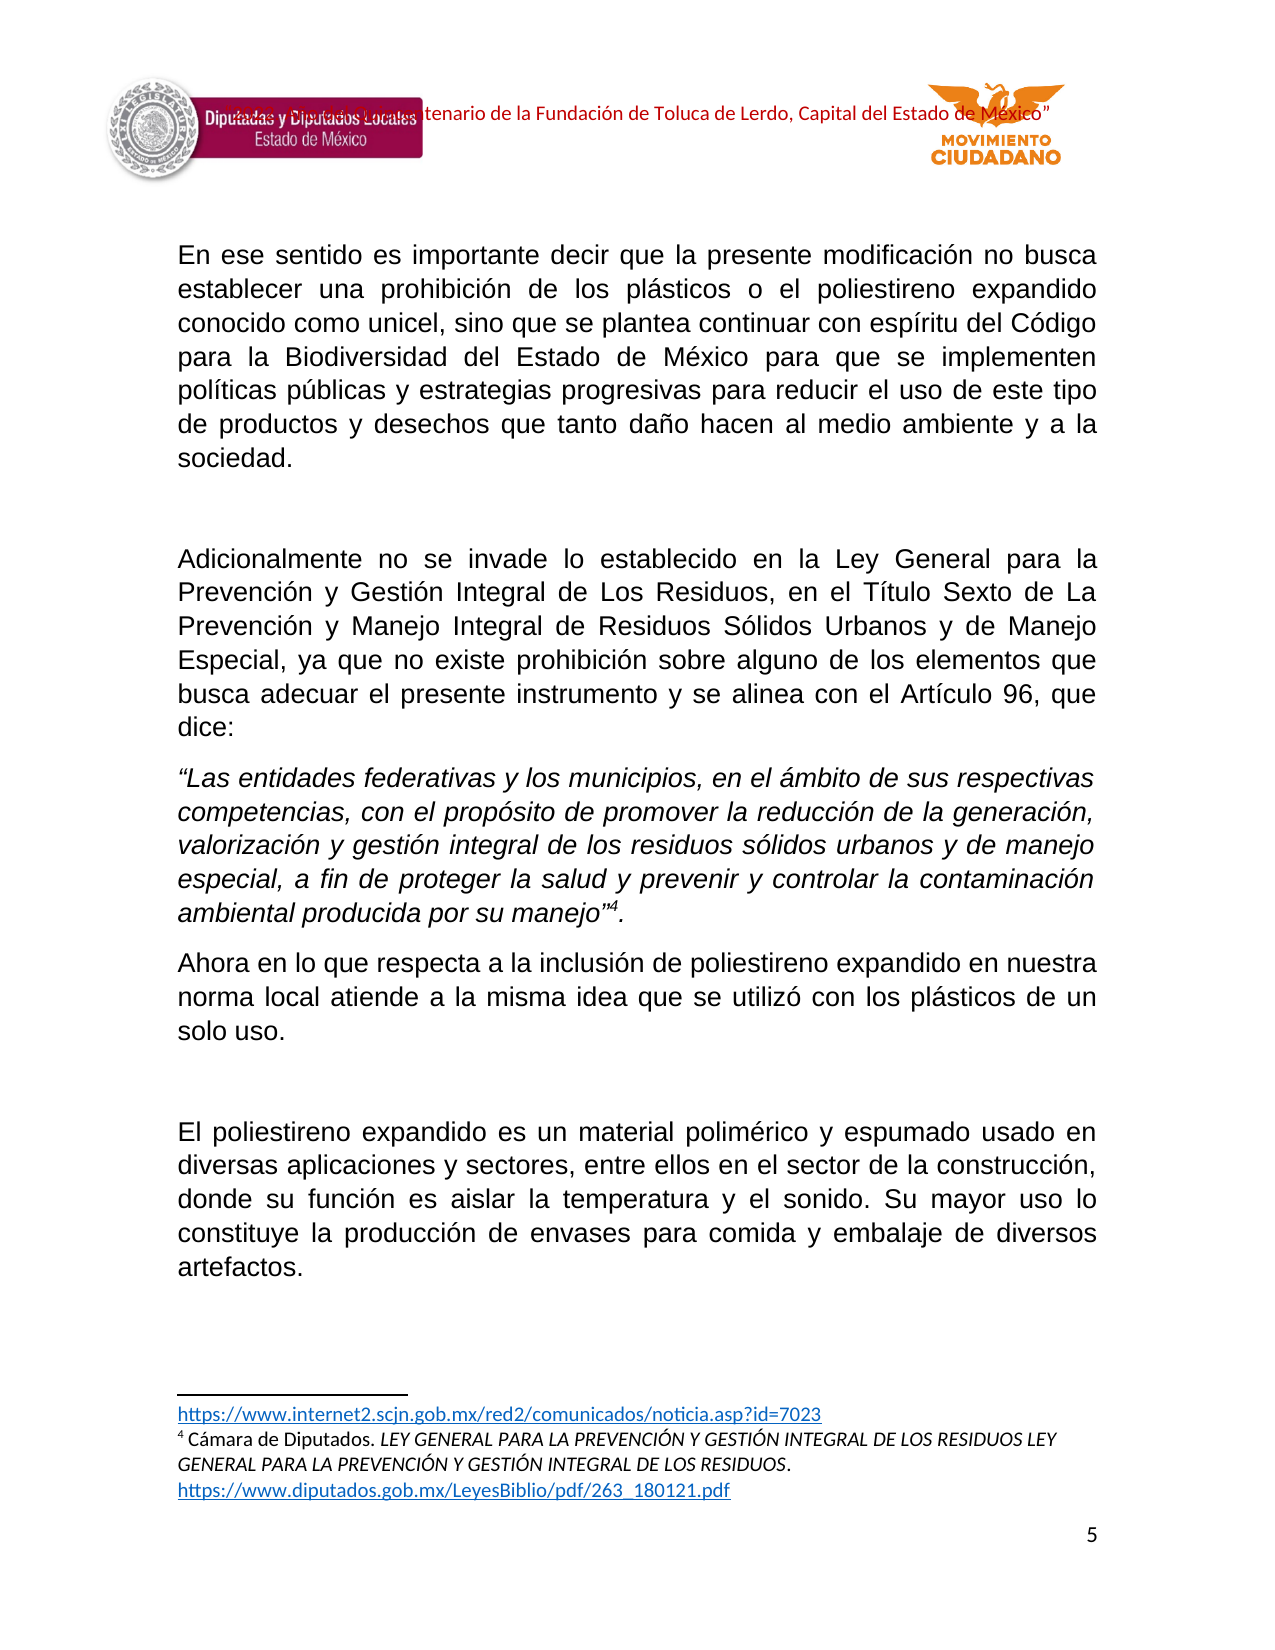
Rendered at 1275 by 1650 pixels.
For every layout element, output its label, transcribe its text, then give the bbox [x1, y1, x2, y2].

text Ahora en lo que respecta a la inclusión de poliestireno expandido en nuestra norma local atiende a la misma idea que se utilizó con los plásticos de un solo uso. [177, 947, 1098, 1046]
text “Las entidades federativas y los municipios, en el ámbito de sus respectivas competencias, con el propósito de promover la reducción de la generación, valorización y gestión integral de los residuos sólidos urbanos y de manejo especial, a fin de proteger la salud y prevenir y controlar la contaminación ambiental producida por su manejo”. [177, 762, 1098, 928]
picture [102, 73, 423, 187]
text Adicionalmente no se invade lo establecido en la Ley General para la Prevención y Gestión Integral de Los Residuos, en el Título Sexto de La Prevención y Manejo Integral de Residuos Sólidos Urbanos y de Manejo Especial, ya que no existe prohibición sobre alguno de los elementos que busca adecuar el presente instrumento y se alinea con el Artículo 96, que dice: [177, 543, 1098, 743]
text En ese sentido es importante decir que la presente modificación no busca establecer una prohibición de los plásticos o el poliestireno expandido conocido como unicel, sino que se plantea continuar con espíritu del Código para la Biodiversidad del Estado de México para que se implementen políticas públicas y estrategias progresivas para reducir el uso de este tipo de productos y desechos que tanto daño hacen al medio ambiente y a la sociedad. [177, 239, 1098, 473]
picture [914, 43, 1078, 206]
text El poliestireno expandido es un material polimérico y espumado usado en diversas aplicaciones y sectores, entre ellos en el sector de la construcción, donde su función es aislar la temperatura y el sonido. Su mayor uso lo constituye la producción de envases para comida y embalaje de diversos artefactos. [177, 1116, 1098, 1282]
